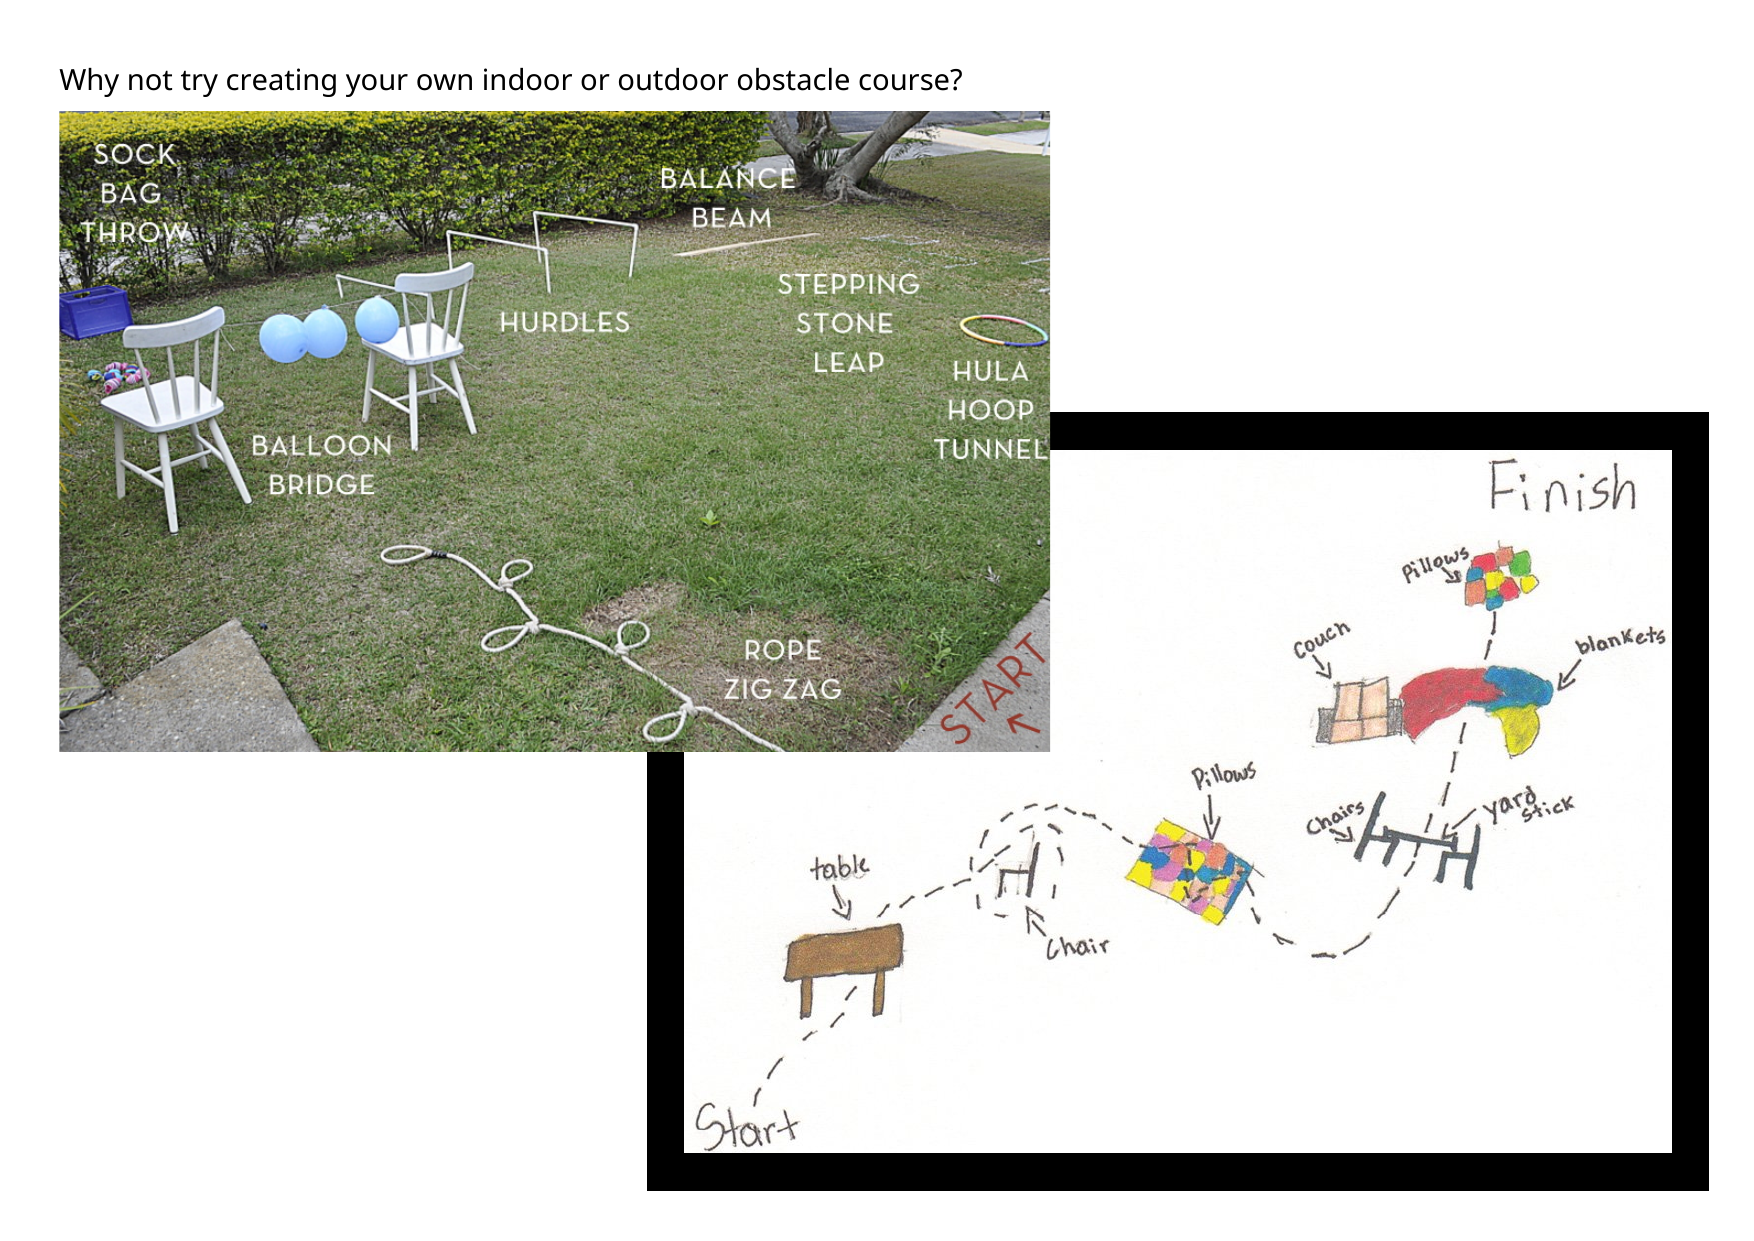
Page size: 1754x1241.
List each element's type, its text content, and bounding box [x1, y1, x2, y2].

text Why not try creating your own indoor or outdoor obstacle course? [59, 59, 1695, 99]
picture [59, 111, 1672, 1153]
